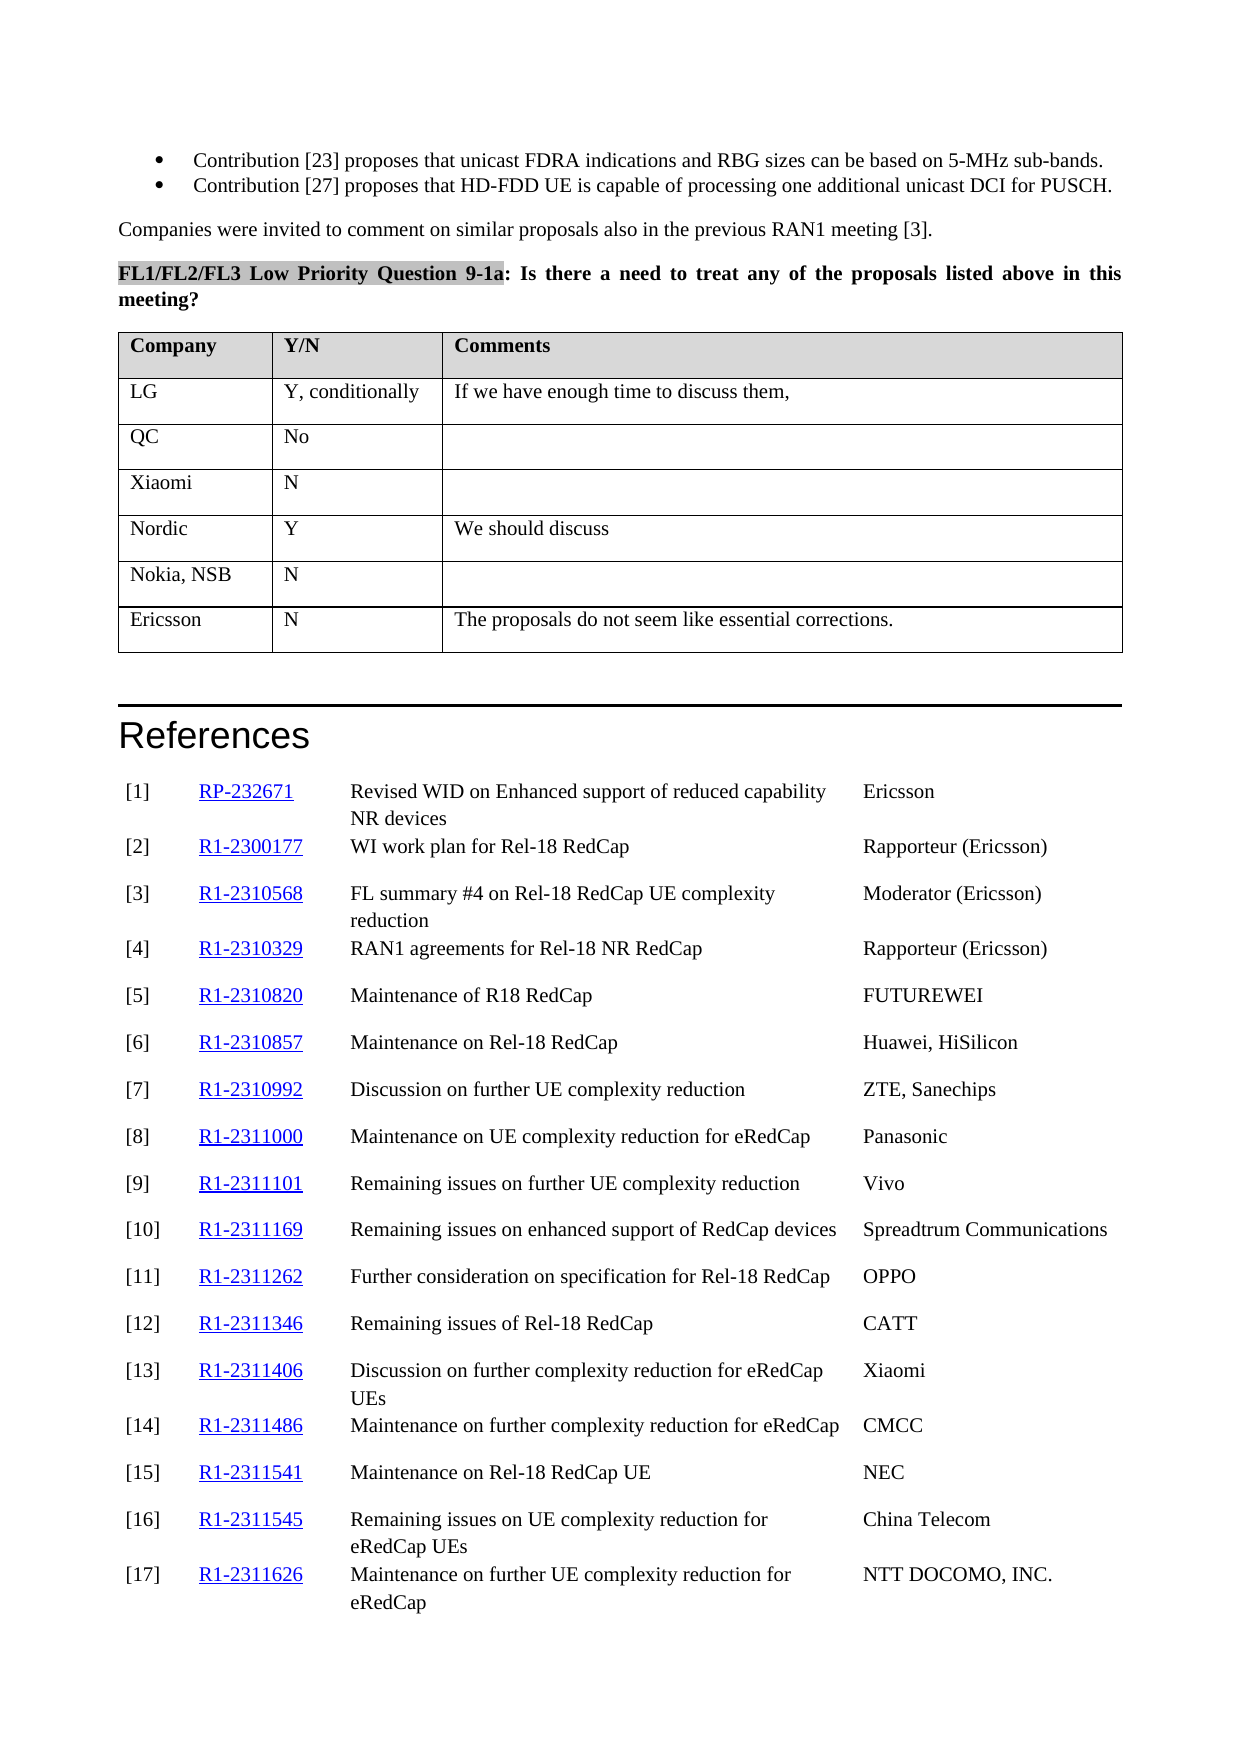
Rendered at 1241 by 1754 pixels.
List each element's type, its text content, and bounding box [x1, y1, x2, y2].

table_cell [443, 562, 1122, 606]
table_header Revised WID on Enhanced support of reduced capability NR devices [343, 779, 856, 834]
table_cell Rapporteur (Ericsson) [856, 936, 1122, 983]
table_cell R1-2311169 [191, 1217, 343, 1264]
table_cell No [273, 425, 442, 469]
table_cell [7] [118, 1077, 191, 1123]
table_cell Discussion on further UE complexity reduction [343, 1077, 856, 1123]
table_cell R1-2310329 [191, 936, 343, 983]
table_cell Discussion on further complexity reduction for eRedCap UEs [343, 1358, 856, 1413]
table_cell [15] [118, 1460, 191, 1507]
table_cell R1-2311406 [191, 1358, 343, 1413]
table_cell R1-2311541 [191, 1460, 343, 1507]
table_cell Rapporteur (Ericsson) [856, 834, 1122, 881]
table_cell [17] [118, 1562, 191, 1617]
table_cell We should discuss [443, 516, 1122, 561]
table_cell Maintenance on Rel-18 RedCap [343, 1030, 856, 1077]
table_cell N [273, 470, 442, 515]
table_cell [11] [118, 1264, 191, 1311]
table_cell ZTE, Sanechips [856, 1077, 1122, 1123]
table_cell [443, 470, 1122, 515]
table_cell LG [119, 379, 272, 423]
table_cell R1-2311626 [191, 1562, 343, 1617]
table_cell FUTUREWEI [856, 983, 1122, 1030]
table_cell Y [273, 516, 442, 561]
table_cell R1-2311262 [191, 1264, 343, 1311]
table_cell [9] [118, 1170, 191, 1217]
table_cell Nordic [119, 516, 272, 561]
table_cell R1-2310568 [191, 881, 343, 936]
table_cell [10] [118, 1217, 191, 1264]
table_cell [8] [118, 1124, 191, 1170]
table_cell Y, conditionally [273, 379, 442, 423]
text Companies were invited to comment on similar proposals also in the previous RAN1 meeting [3]. [118, 217, 1122, 241]
table_cell Remaining issues of Rel-18 RedCap [343, 1311, 856, 1358]
table_header RP-232671 [191, 779, 343, 834]
subtitle References [118, 707, 1122, 757]
table_cell CATT [856, 1311, 1122, 1358]
table_header Ericsson [856, 779, 1122, 834]
table_cell [13] [118, 1358, 191, 1413]
table_cell China Telecom [856, 1507, 1122, 1562]
table_header [1] [118, 779, 191, 834]
table_header Y/N [273, 333, 442, 378]
table_cell Further consideration on specification for Rel-18 RedCap [343, 1264, 856, 1311]
table_cell Maintenance on Rel-18 RedCap UE [343, 1460, 856, 1507]
table_cell [14] [118, 1413, 191, 1460]
table_cell Maintenance on further complexity reduction for eRedCap [343, 1413, 856, 1460]
table_cell QC [119, 425, 272, 469]
table_cell FL summary #4 on Rel-18 RedCap UE complexity reduction [343, 881, 856, 936]
table_cell Moderator (Ericsson) [856, 881, 1122, 936]
list Contribution [23] proposes that unicast FDRA indications and RBG sizes can be based on 5-MHz sub-bands. [156, 147, 1122, 172]
table_cell Remaining issues on further UE complexity reduction [343, 1170, 856, 1217]
table_cell RAN1 agreements for Rel-18 NR RedCap [343, 936, 856, 983]
table_cell Maintenance on UE complexity reduction for eRedCap [343, 1124, 856, 1170]
table_cell WI work plan for Rel-18 RedCap [343, 834, 856, 881]
table_cell [12] [118, 1311, 191, 1358]
table_cell [2] [118, 834, 191, 881]
table_cell Xiaomi [119, 470, 272, 515]
table_cell [6] [118, 1030, 191, 1077]
table_cell R1-2310820 [191, 983, 343, 1030]
table_cell CMCC [856, 1413, 1122, 1460]
table_cell Huawei, HiSilicon [856, 1030, 1122, 1077]
table_cell Maintenance of R18 RedCap [343, 983, 856, 1030]
table_cell Spreadtrum Communications [856, 1217, 1122, 1264]
table_cell [443, 425, 1122, 469]
table_cell N [273, 562, 442, 606]
table_cell R1-2311000 [191, 1124, 343, 1170]
table_cell Maintenance on further UE complexity reduction for eRedCap [343, 1562, 856, 1617]
table_cell Ericsson [119, 608, 272, 652]
table_cell R1-2311101 [191, 1170, 343, 1217]
table_cell OPPO [856, 1264, 1122, 1311]
table_cell R1-2310992 [191, 1077, 343, 1123]
table_cell Xiaomi [856, 1358, 1122, 1413]
table_cell Remaining issues on UE complexity reduction for eRedCap UEs [343, 1507, 856, 1562]
table_header Comments [443, 333, 1122, 378]
table_header Company [119, 333, 272, 378]
table_cell N [273, 608, 442, 652]
table_cell R1-2300177 [191, 834, 343, 881]
text FL1/FL2/FL3 Low Priority Question 9-1a: Is there a need to treat any of the proposals listed above in this meeting? [118, 261, 1122, 311]
list Contribution [27] proposes that HD-FDD UE is capable of processing one additional unicast DCI for PUSCH. [156, 173, 1122, 197]
table_cell [3] [118, 881, 191, 936]
table_cell [16] [118, 1507, 191, 1562]
table_cell NEC [856, 1460, 1122, 1507]
table_cell R1-2311545 [191, 1507, 343, 1562]
table_cell NTT DOCOMO, INC. [856, 1562, 1122, 1617]
table_cell Nokia, NSB [119, 562, 272, 606]
table_cell Panasonic [856, 1124, 1122, 1170]
table_cell R1-2311486 [191, 1413, 343, 1460]
table_cell R1-2310857 [191, 1030, 343, 1077]
table_cell If we have enough time to discuss them, [443, 379, 1122, 423]
table_cell [4] [118, 936, 191, 983]
table_cell Remaining issues on enhanced support of RedCap devices [343, 1217, 856, 1264]
table_cell Vivo [856, 1170, 1122, 1217]
table_cell R1-2311346 [191, 1311, 343, 1358]
table_cell The proposals do not seem like essential corrections. [443, 608, 1122, 652]
table_cell [5] [118, 983, 191, 1030]
